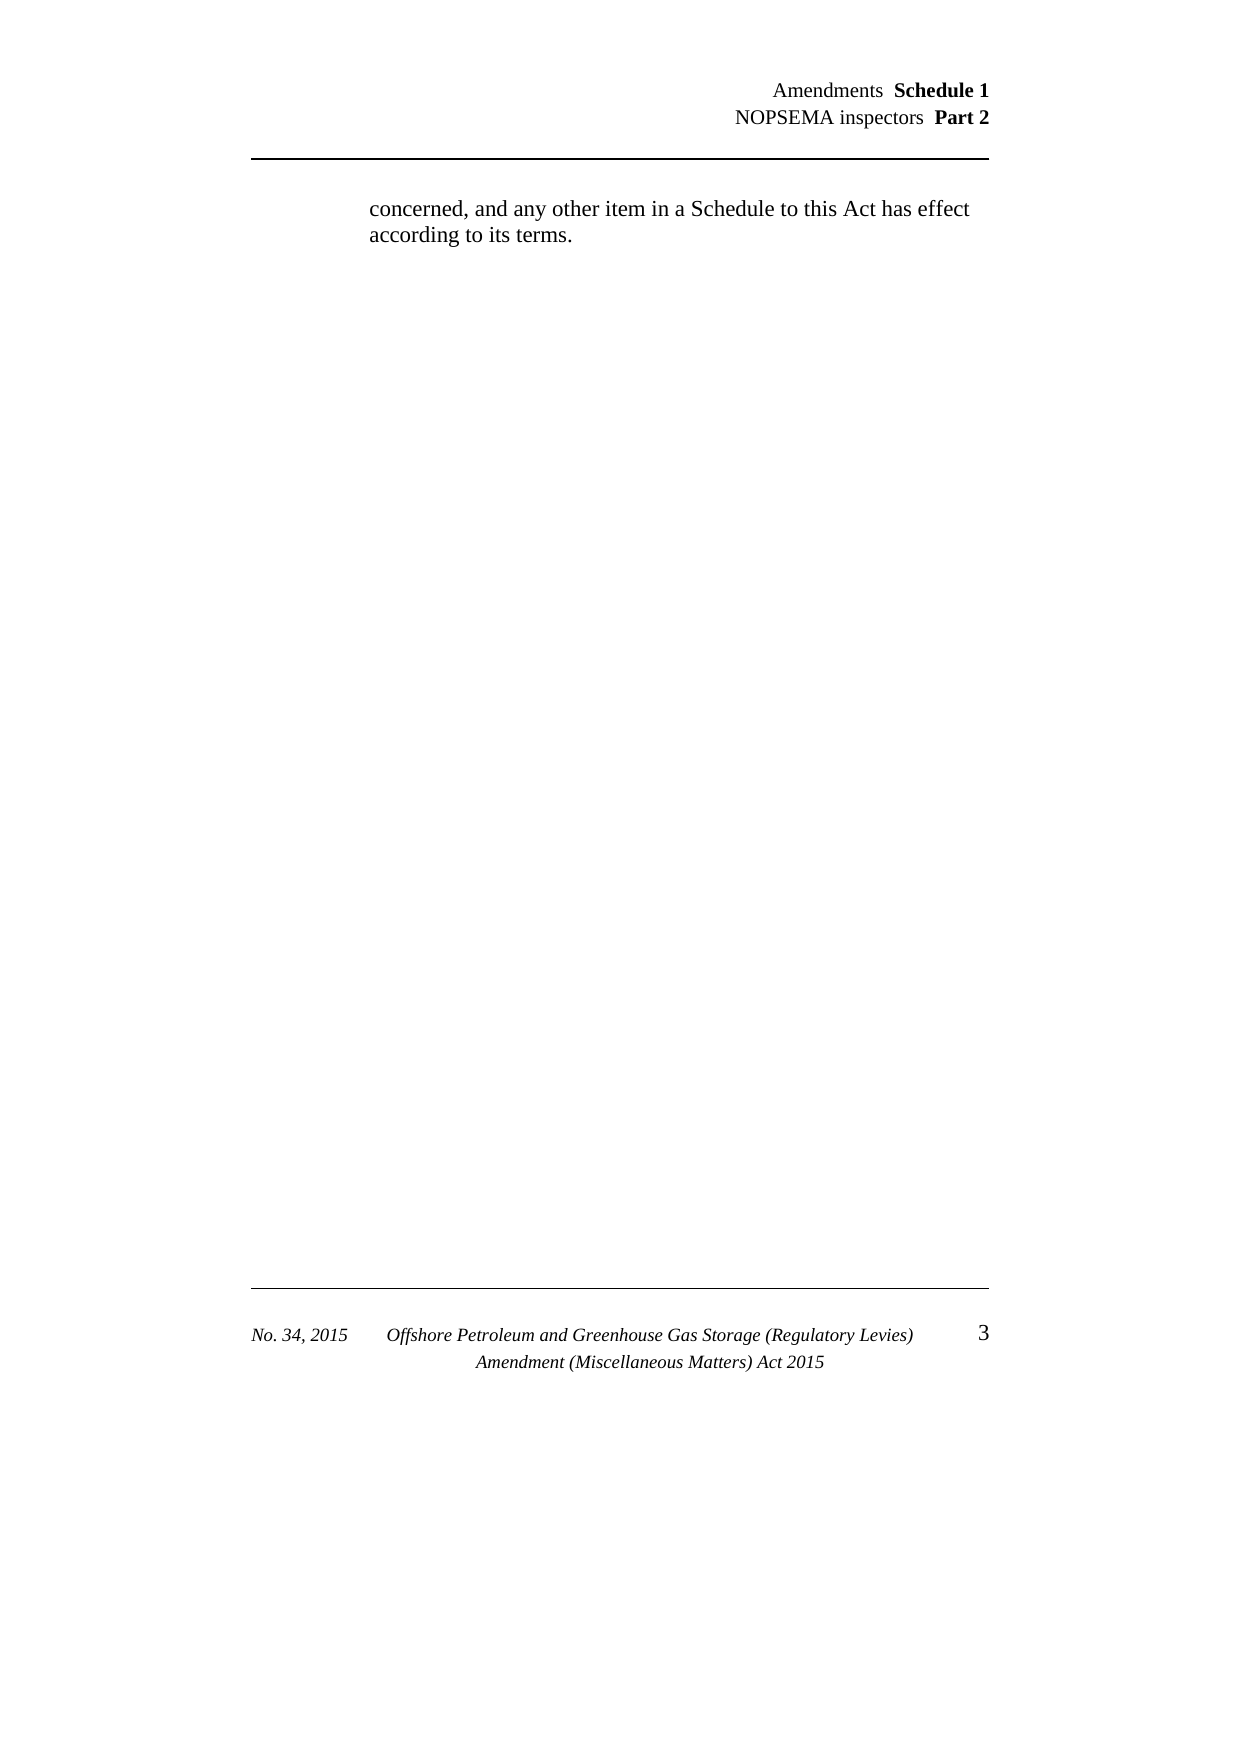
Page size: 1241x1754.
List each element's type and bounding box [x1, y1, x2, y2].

text [251, 195, 989, 248]
